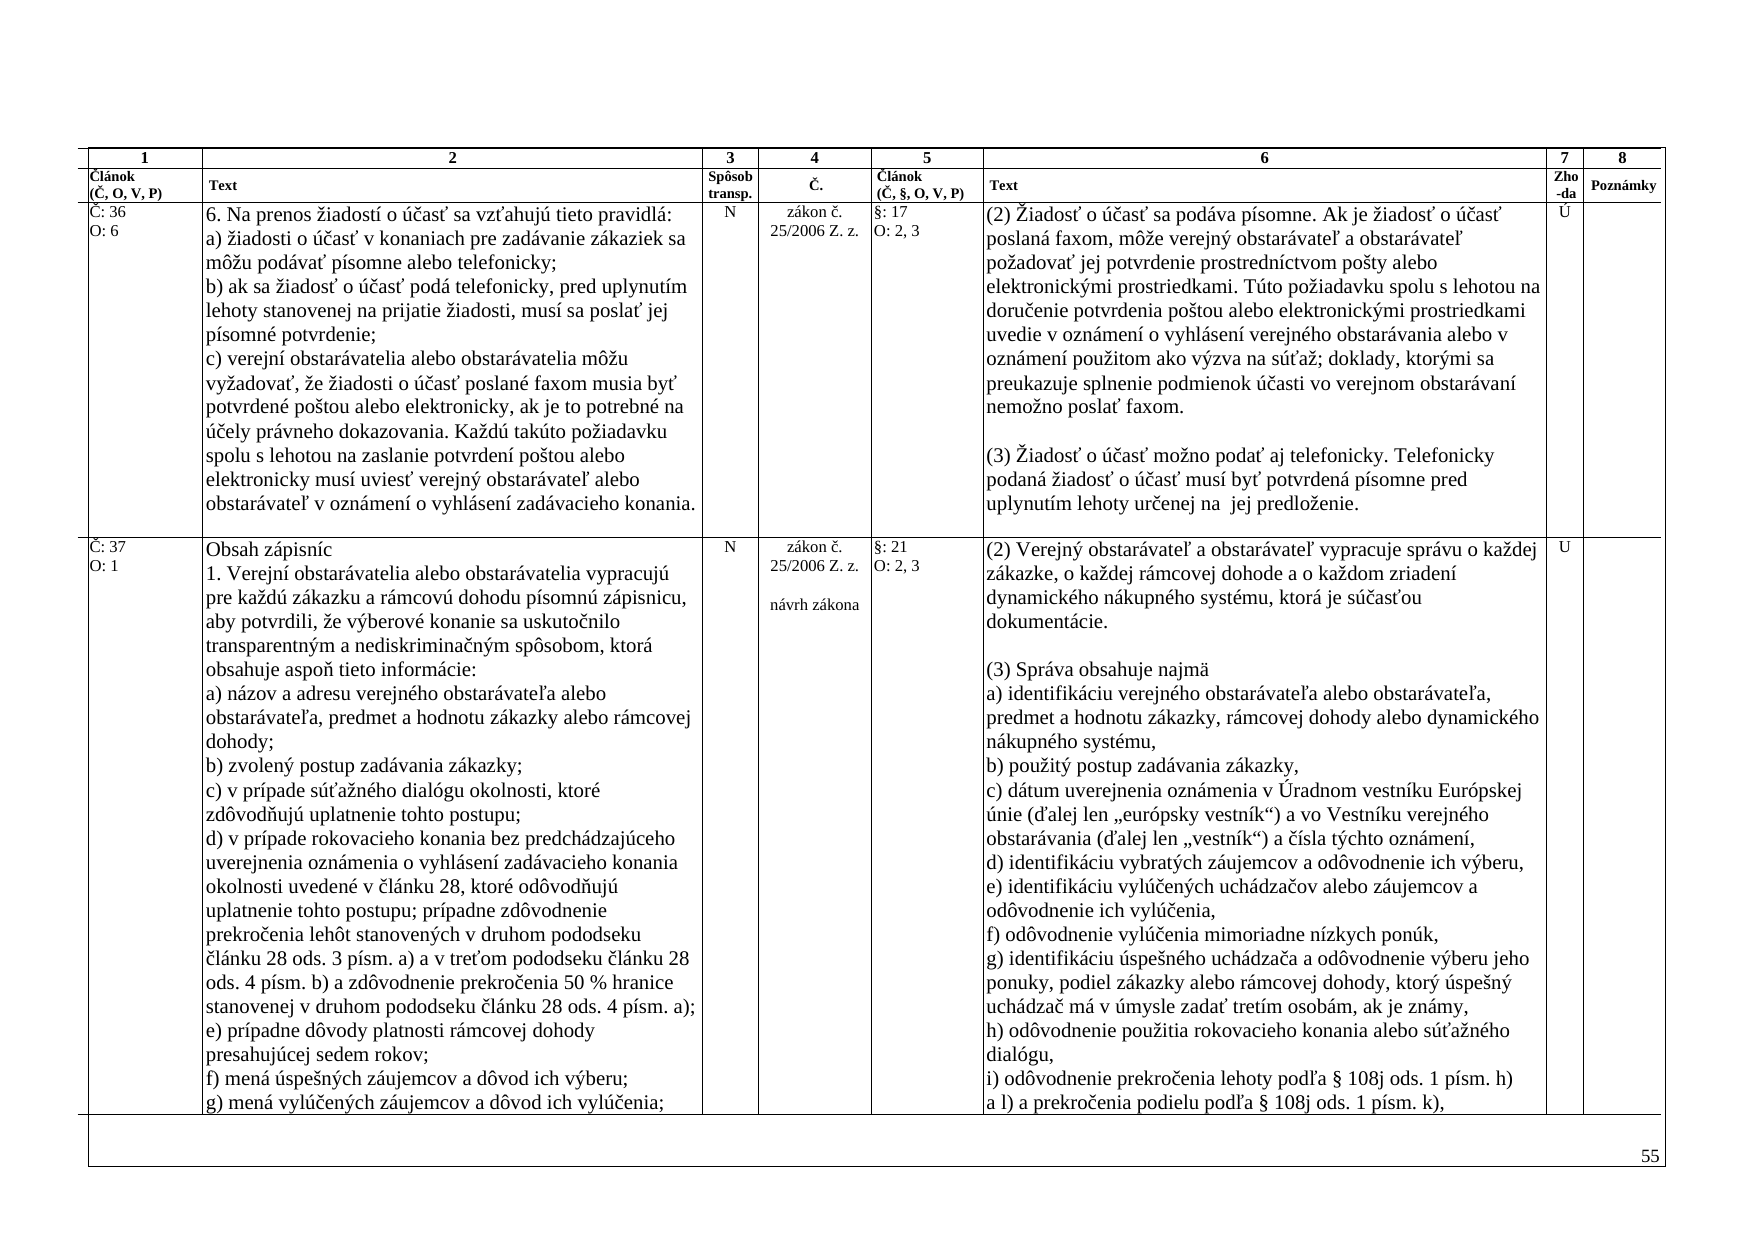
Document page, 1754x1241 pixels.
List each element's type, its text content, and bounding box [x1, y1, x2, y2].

table_header 3 [703, 149, 758, 167]
table_cell [1584, 203, 1661, 536]
table_cell (2) Žiadosť o účasť sa podáva písomne. Ak je žiadosť o účasť poslaná faxom, môže verejný obstarávateľ a obstarávateľ požadovať jej potvrdenie prostredníctvom pošty alebo elektronickými prostriedkami. Túto požiadavku spolu s lehotou na doručenie potvrdenia poštou alebo elektronickými prostriedkami uvedie v oznámení o vyhlásení verejného obstarávania alebo v oznámení použitom ako výzva na súťaž; doklady, ktorými sa preukazuje splnenie podmienok účasti vo verejnom obstarávaní nemožno poslať faxom. (3) Žiadosť o účasť možno podať aj telefonicky. Telefonicky podaná žiadosť o účasť musí byť potvrdená písomne pred uplynutím lehoty určenej na jej predloženie. [984, 203, 1546, 536]
table_header 1 [89, 149, 202, 167]
table_cell 6. Na prenos žiadostí o účasť sa vzťahujú tieto pravidlá: a) žiadosti o účasť v konaniach pre zadávanie zákaziek sa môžu podávať písomne alebo telefonicky; b) ak sa žiadosť o účasť podá telefonicky, pred uplynutím lehoty stanovenej na prijatie žiadosti, musí sa poslať jej písomné potvrdenie; c) verejní obstarávatelia alebo obstarávatelia môžu vyžadovať, že žiadosti o účasť poslané faxom musia byť potvrdené poštou alebo elektronicky, ak je to potrebné na účely právneho dokazovania. Každú takúto požiadavku spolu s lehotou na zaslanie potvrdení poštou alebo elektronicky musí uviesť verejný obstarávateľ alebo obstarávateľ v oznámení o vyhlásení zadávacieho konania. [203, 203, 702, 536]
table_cell Článok (Č, §, O, V, P) [872, 169, 983, 201]
table_cell §: 17 O: 2, 3 [872, 203, 983, 536]
table_cell §: 21 O: 2, 3 [872, 538, 983, 1114]
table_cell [203, 538, 702, 1114]
table_cell U [1547, 538, 1583, 1114]
table_cell Spôsob transp. [703, 169, 758, 201]
table_cell Text [203, 169, 702, 201]
table_cell Zho-da [1547, 169, 1583, 201]
table_cell Č: 36 O: 6 [89, 203, 202, 536]
table_cell Č: 37 O: 1 [89, 538, 202, 1114]
table_cell zákon č. 25/2006 Z. z. návrh zákona [759, 538, 871, 1114]
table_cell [984, 538, 1546, 1114]
table_header 7 [1547, 149, 1583, 167]
table_cell Poznámky [1584, 169, 1661, 201]
table_cell Text [984, 169, 1546, 201]
table_header 2 [203, 149, 702, 167]
table_cell Ú [1547, 203, 1583, 536]
table_header 6 [984, 149, 1546, 167]
table_cell zákon č. 25/2006 Z. z. [759, 203, 871, 536]
table_cell Č. [759, 169, 871, 201]
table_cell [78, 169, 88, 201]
table_header 8 [1584, 149, 1661, 167]
table_cell N [703, 203, 758, 536]
table_cell Článok (Č, O, V, P) [89, 169, 202, 201]
table_header 5 [872, 149, 983, 167]
table_cell N [703, 538, 758, 1114]
table_cell [1584, 538, 1661, 1114]
table_header 4 [759, 149, 871, 167]
